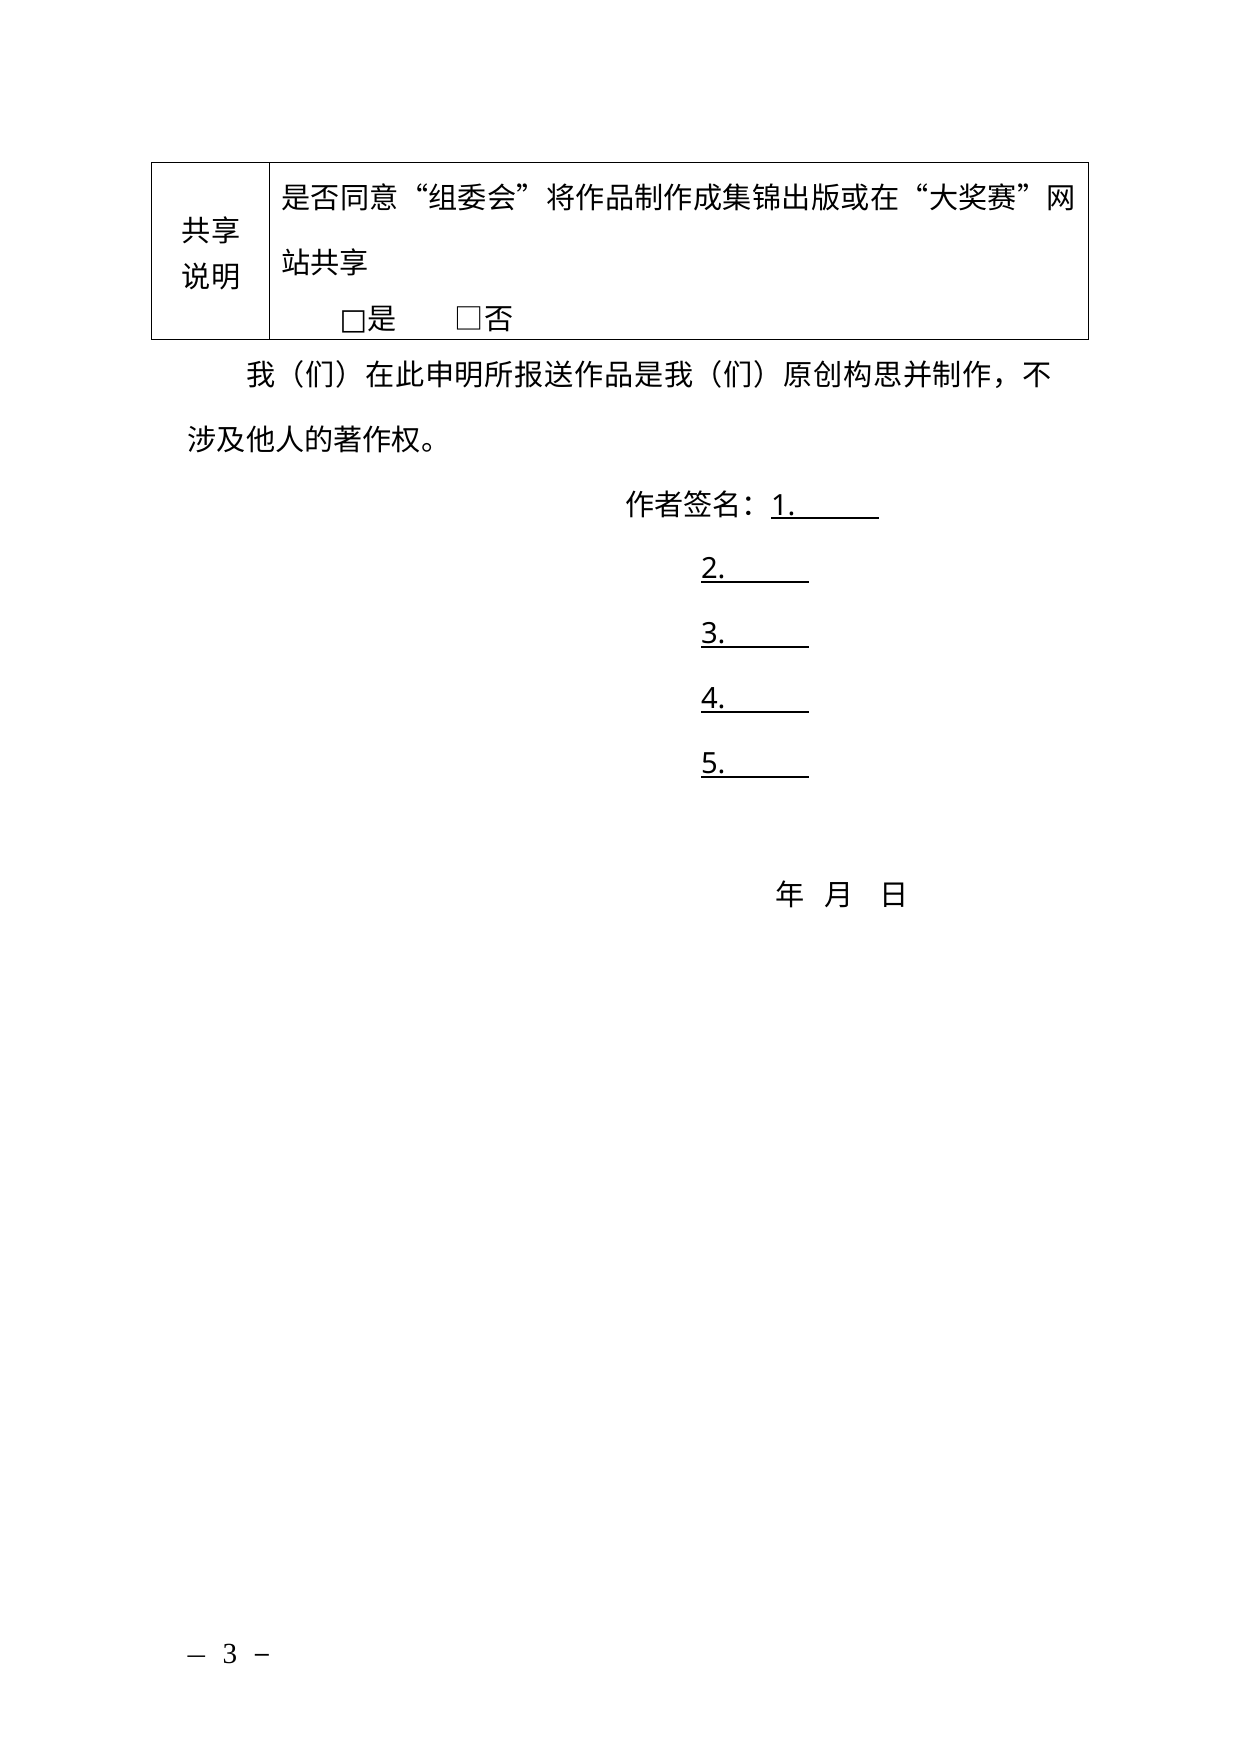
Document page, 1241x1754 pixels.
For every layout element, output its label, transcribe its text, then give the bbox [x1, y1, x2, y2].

text 作者签名：1. [187, 470, 1053, 535]
text 3. [187, 600, 1053, 665]
text 4. [187, 665, 1053, 730]
table_cell 是否同意“组委会”将作品制作成集锦出版或在“大奖赛”网站共享 □是 □否 [270, 163, 1088, 339]
table_cell 共享 说明 [152, 163, 269, 339]
text 5. [187, 730, 1053, 795]
text 2. [187, 535, 1053, 600]
text 年 月 日 [187, 860, 1053, 925]
text 我（们）在此申明所报送作品是我（们）原创构思并制作，不涉及他人的著作权。 [187, 340, 1053, 470]
